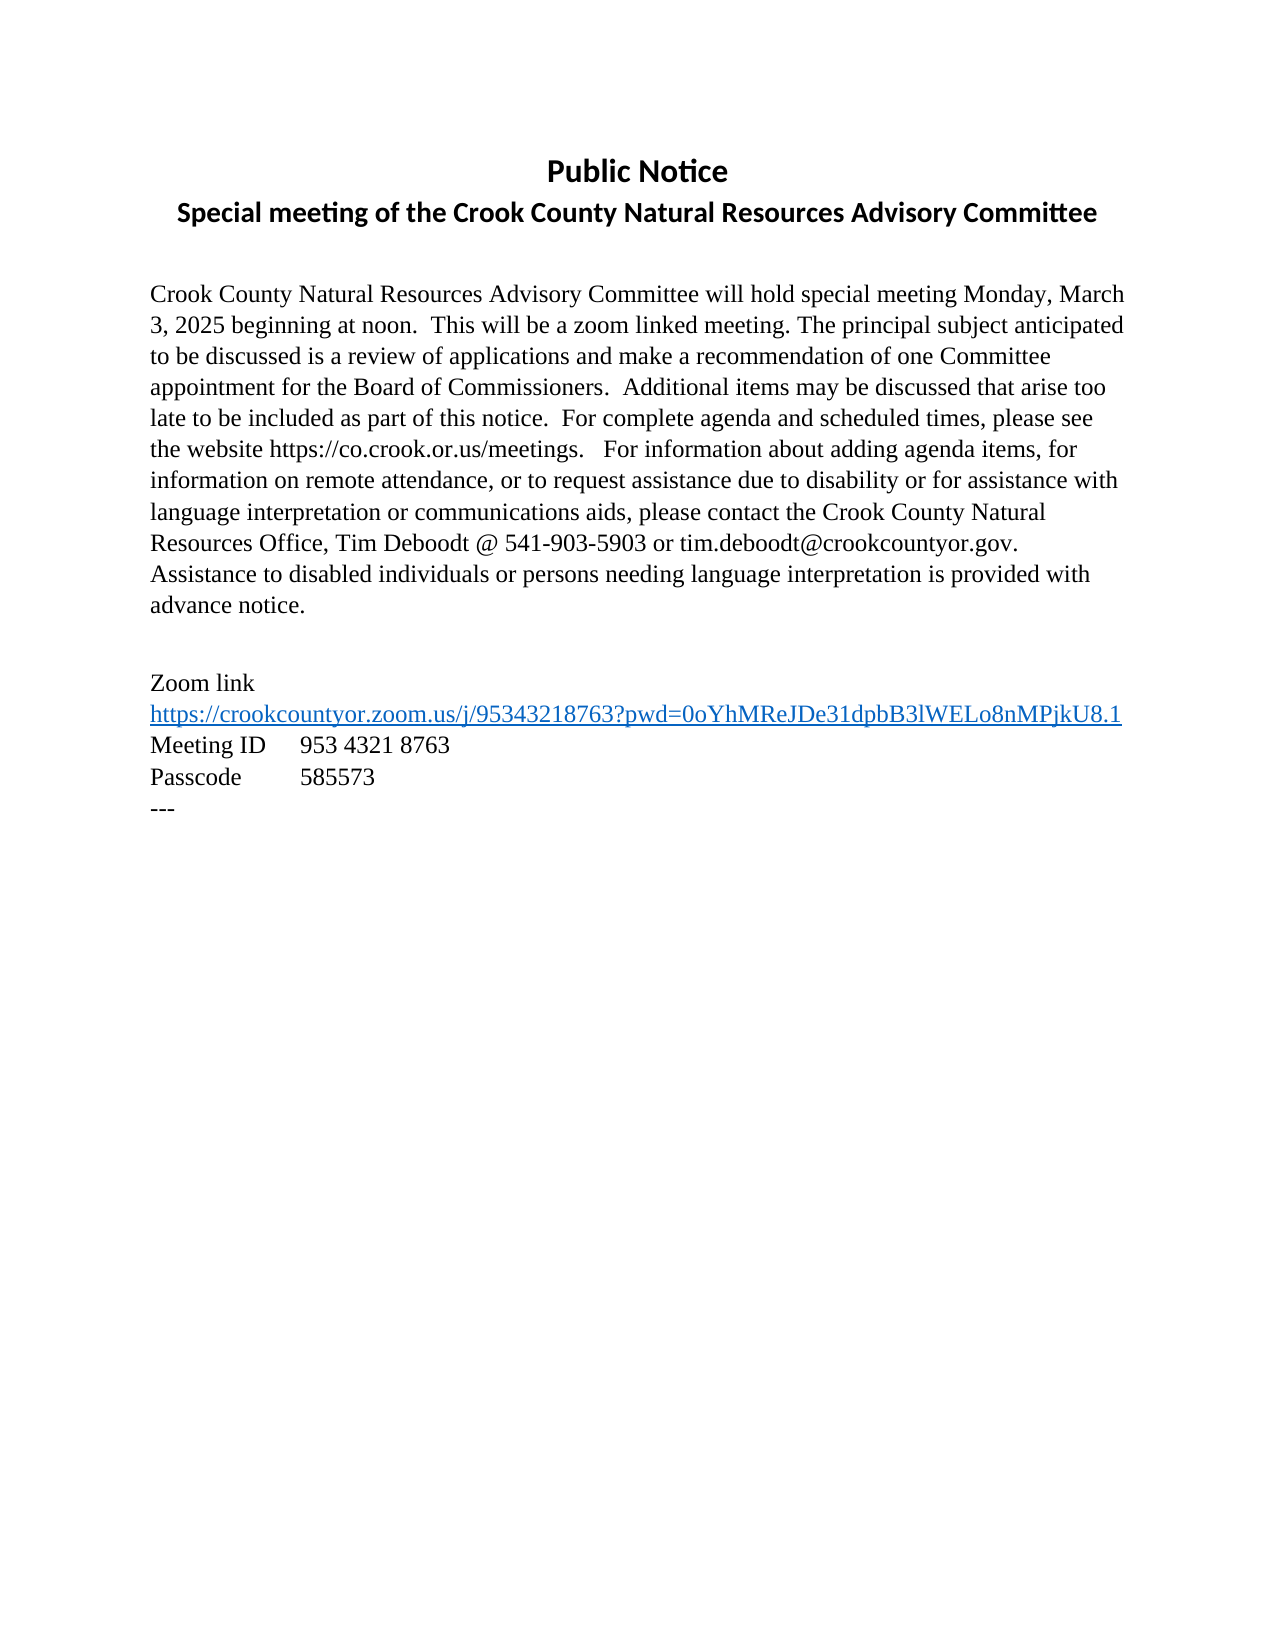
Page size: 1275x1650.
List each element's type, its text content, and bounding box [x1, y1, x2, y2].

text Special meeting of the Crook County Natural Resources Advisory Committee [150, 194, 1125, 229]
text Crook County Natural Resources Advisory Committee will hold special meeting Monday, March 3, 2025 beginning at noon. This will be a zoom linked meeting. The principal subject anticipated to be discussed is a review of applications and make a recommendation of one Committee appointment for the Board of Commissioners. Additional items may be discussed that arise too late to be included as part of this notice. For complete agenda and scheduled times, please see the website https://co.crook.or.us/meetings. For information about adding agenda items, for information on remote attendance, or to request assistance due to disability or for assistance with language interpretation or communications aids, please contact the Crook County Natural Resources Office, Tim Deboodt @ 541-903-5903 or tim.deboodt@crookcountyor.gov. Assistance to disabled individuals or persons needing language interpretation is provided with advance notice. [150, 279, 1125, 618]
text Zoom link [150, 668, 1125, 697]
text Public Notice [150, 150, 1125, 191]
text --- [150, 793, 1125, 821]
text Passcode 585573 [150, 762, 1125, 790]
text Meeting ID 953 4321 8763 [150, 731, 1125, 759]
text https://crookcountyor.zoom.us/j/95343218763?pwd=0oYhMReJDe31dpbB3lWELo8nMPjkU8.1 [150, 699, 1125, 728]
